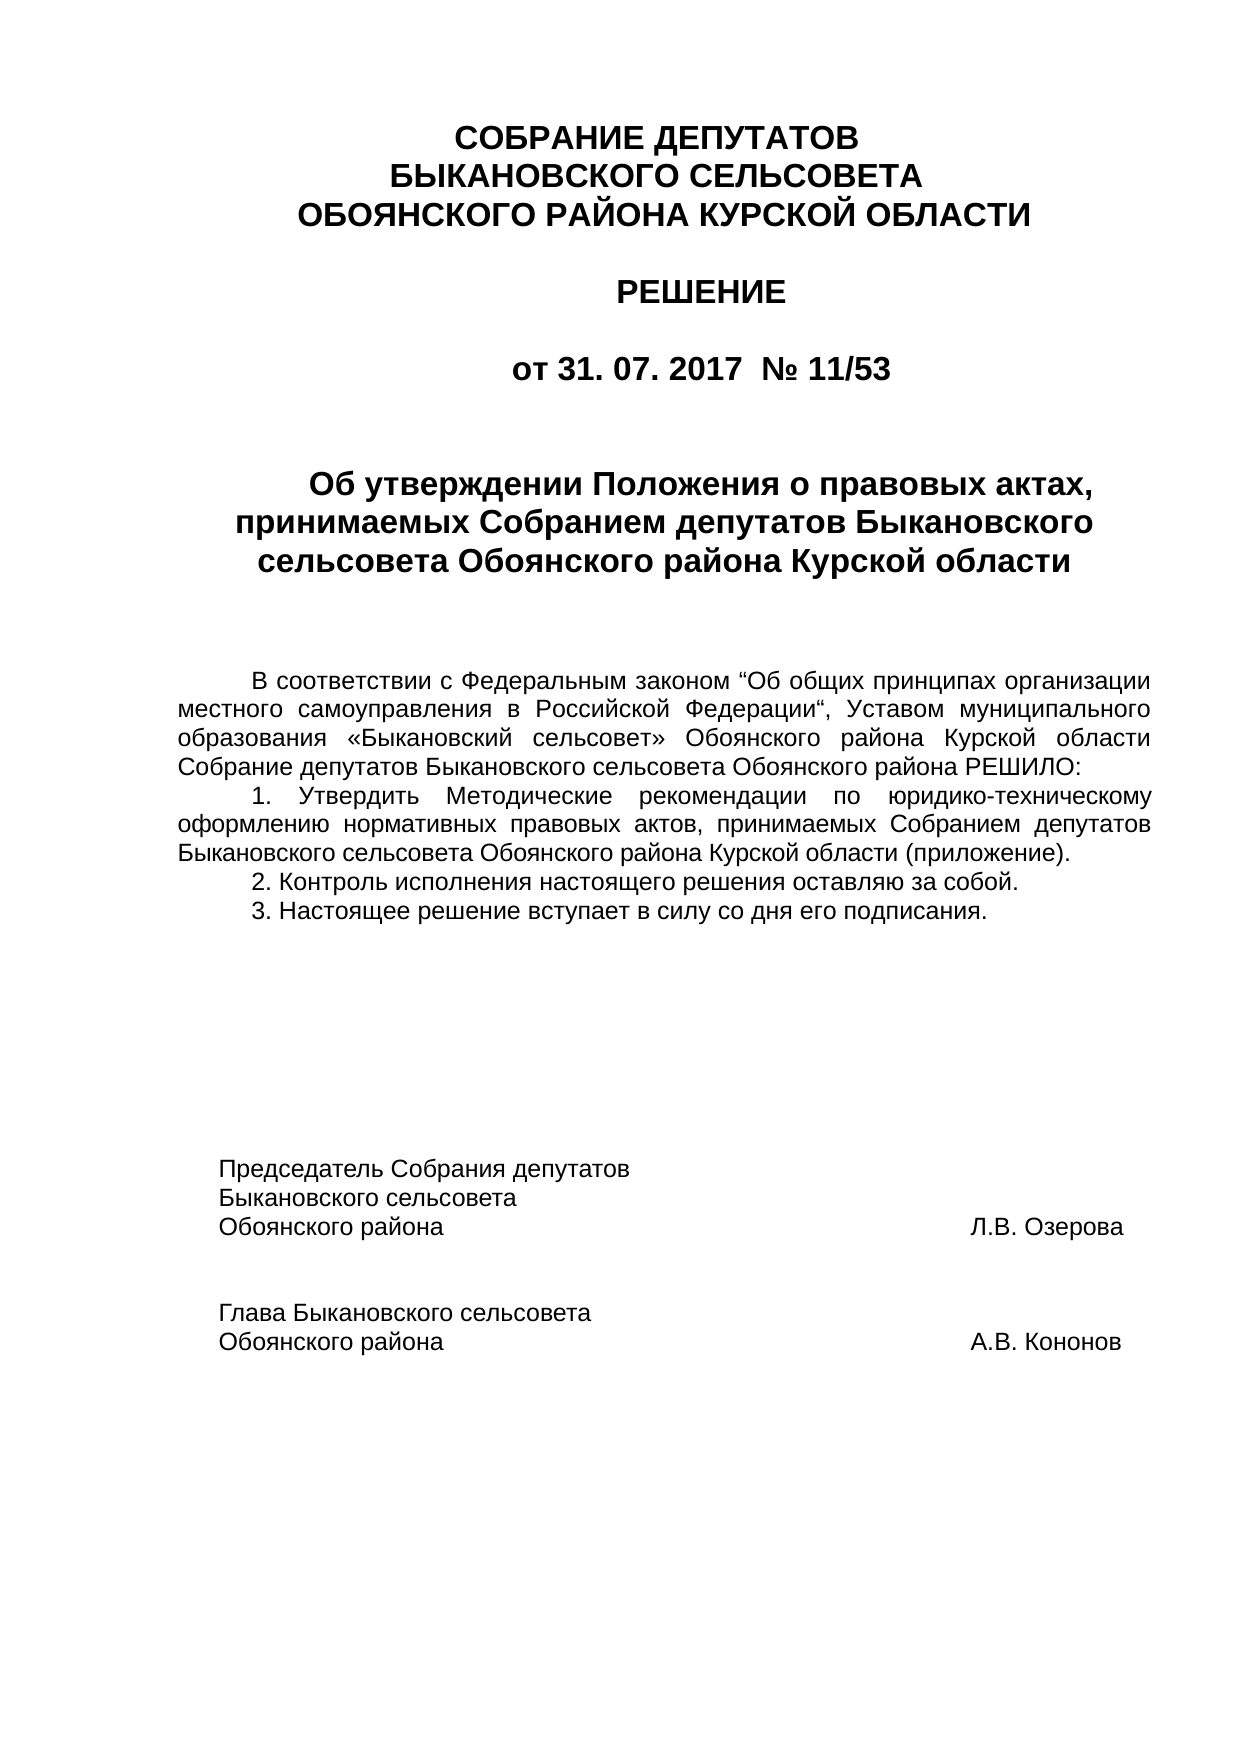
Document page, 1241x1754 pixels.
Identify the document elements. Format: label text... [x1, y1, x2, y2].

text 2. Контроль исполнения настоящего решения оставляю за собой. [177, 867, 1152, 896]
text 3. Настоящее решение вступает в силу со дня его подписания. [177, 896, 1152, 924]
title РЕШЕНИЕ [177, 272, 1152, 310]
text В соответствии с Федеральным законом “Об общих принципах организации местного самоуправления в Российской Федерации“, Уставом муниципального образования «Быкановский сельсовет» Обоянского района Курской области Собрание депутатов Быкановского сельсовета Обоянского района РЕШИЛО: [177, 666, 1152, 781]
title ОБОЯНСКОГО РАЙОНА КУРСКОЙ ОБЛАСТИ [177, 195, 1152, 233]
title БЫКАНОВСКОГО СЕЛЬСОВЕТА [177, 157, 1152, 195]
text Председатель Собрания депутатов [144, 1154, 1152, 1183]
text Обоянского района Л.В. Озерова [144, 1212, 1152, 1241]
text Обоянского района А.В. Кононов [144, 1327, 1152, 1356]
text Глава Быкановского сельсовета [144, 1298, 1152, 1327]
title Об утверждении Положения о правовых актах, принимаемых Собранием депутатов Быкановского сельсовета Обоянского района Курской области [177, 464, 1152, 579]
title от 31. 07. 2017 № 11/53 [177, 349, 1152, 387]
text Быкановского сельсовета [144, 1183, 1152, 1212]
title СОБРАНИЕ ДЕПУТАТОВ [177, 118, 1152, 157]
text 1. Утвердить Методические рекомендации по юридико-техническому оформлению нормативных правовых актов, принимаемых Собранием депутатов Быкановского сельсовета Обоянского района Курской области (приложение). [177, 781, 1152, 867]
